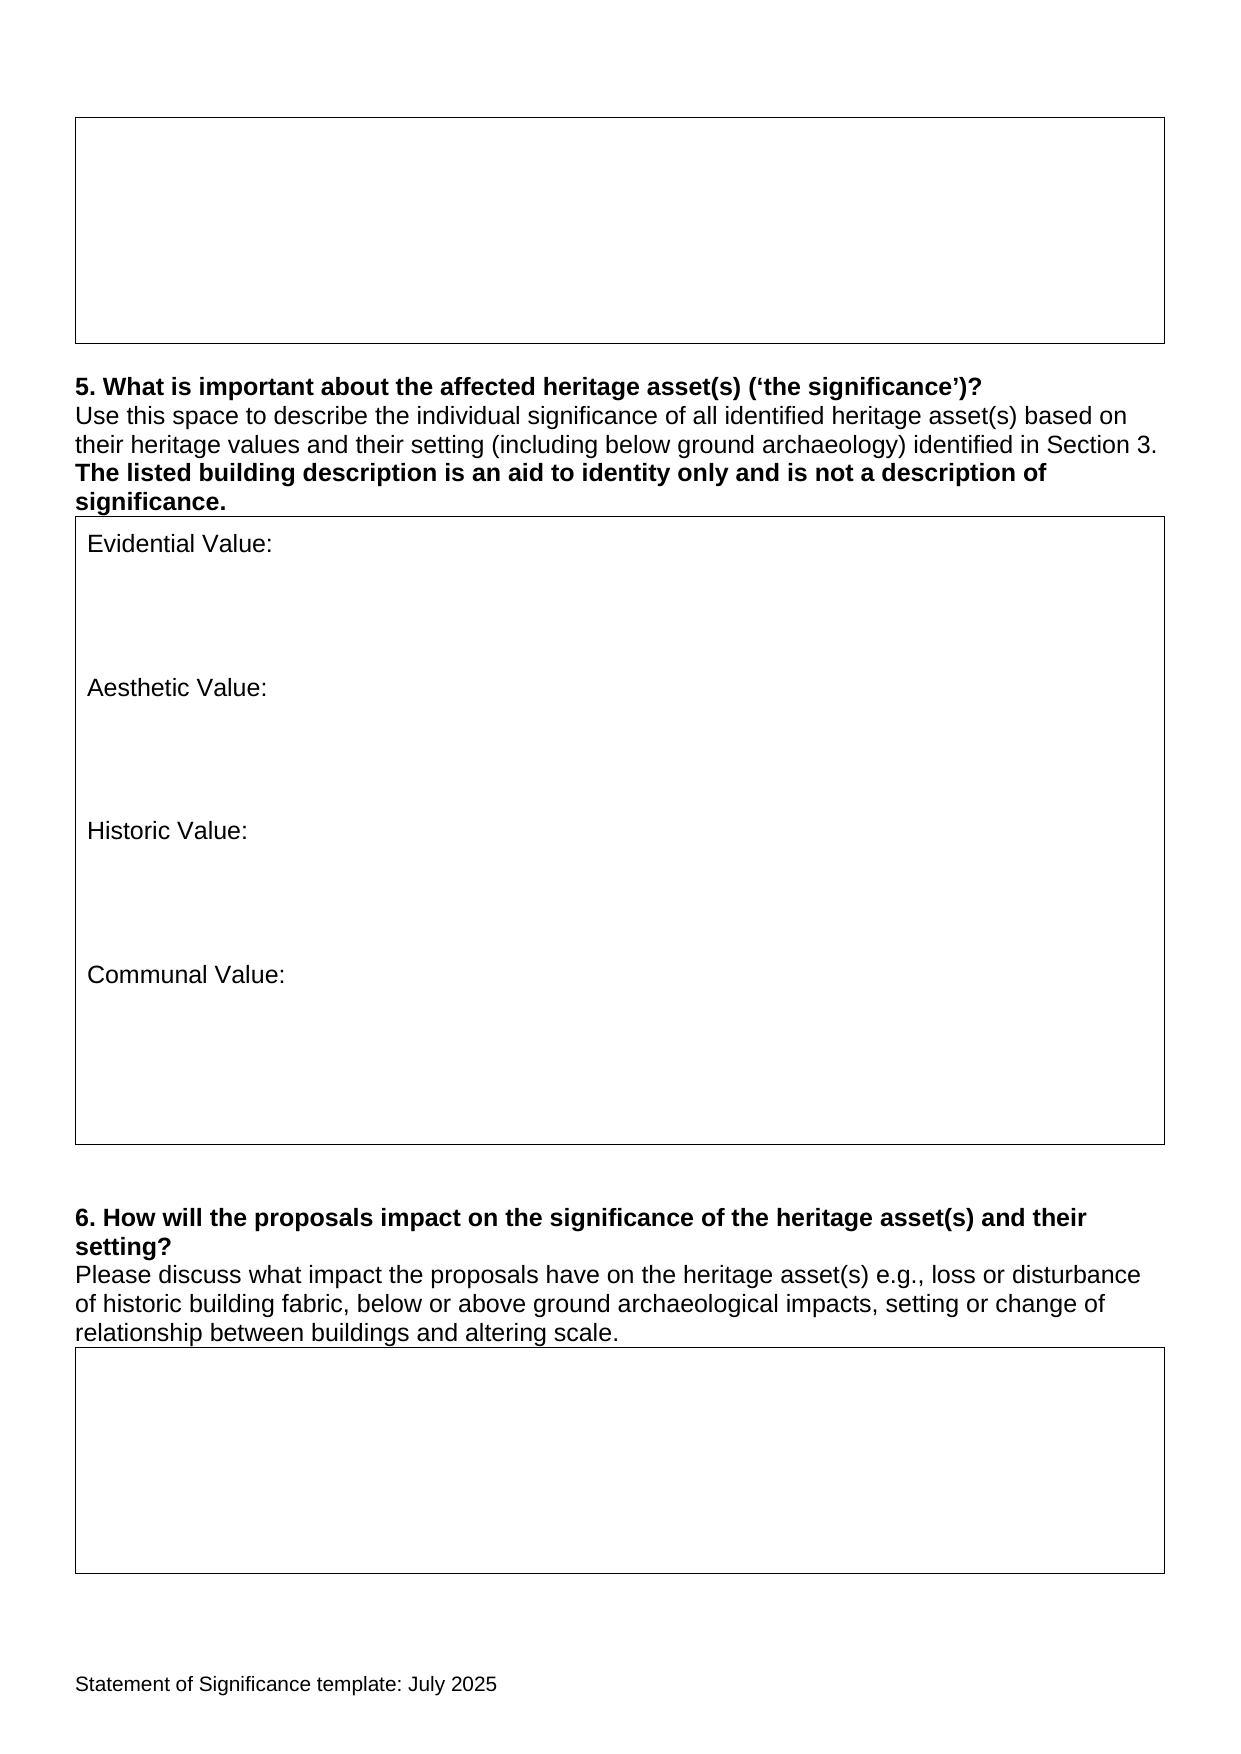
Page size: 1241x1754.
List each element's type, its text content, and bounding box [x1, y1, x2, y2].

table_header Evidential Value: Aesthetic Value: Historic Value: Communal Value: [76, 517, 1164, 1144]
table_header [76, 118, 1164, 342]
text Use this space to describe the individual significance of all identified heritage asset(s) based on their heritage values and their setting (including below ground archaeology) identified in Section 3. The listed building description is an aid to identity only and is not a description of significance. [75, 401, 1165, 516]
text 6. How will the proposals impact on the significance of the heritage asset(s) and their setting? [75, 1203, 1165, 1260]
text 5. What is important about the affected heritage asset(s) (‘the significance’)? [75, 372, 1165, 401]
text Please discuss what impact the proposals have on the heritage asset(s) e.g., loss or disturbance of historic building fabric, below or above ground archaeological impacts, setting or change of relationship between buildings and altering scale. [75, 1260, 1165, 1347]
table_header [76, 1348, 1164, 1572]
